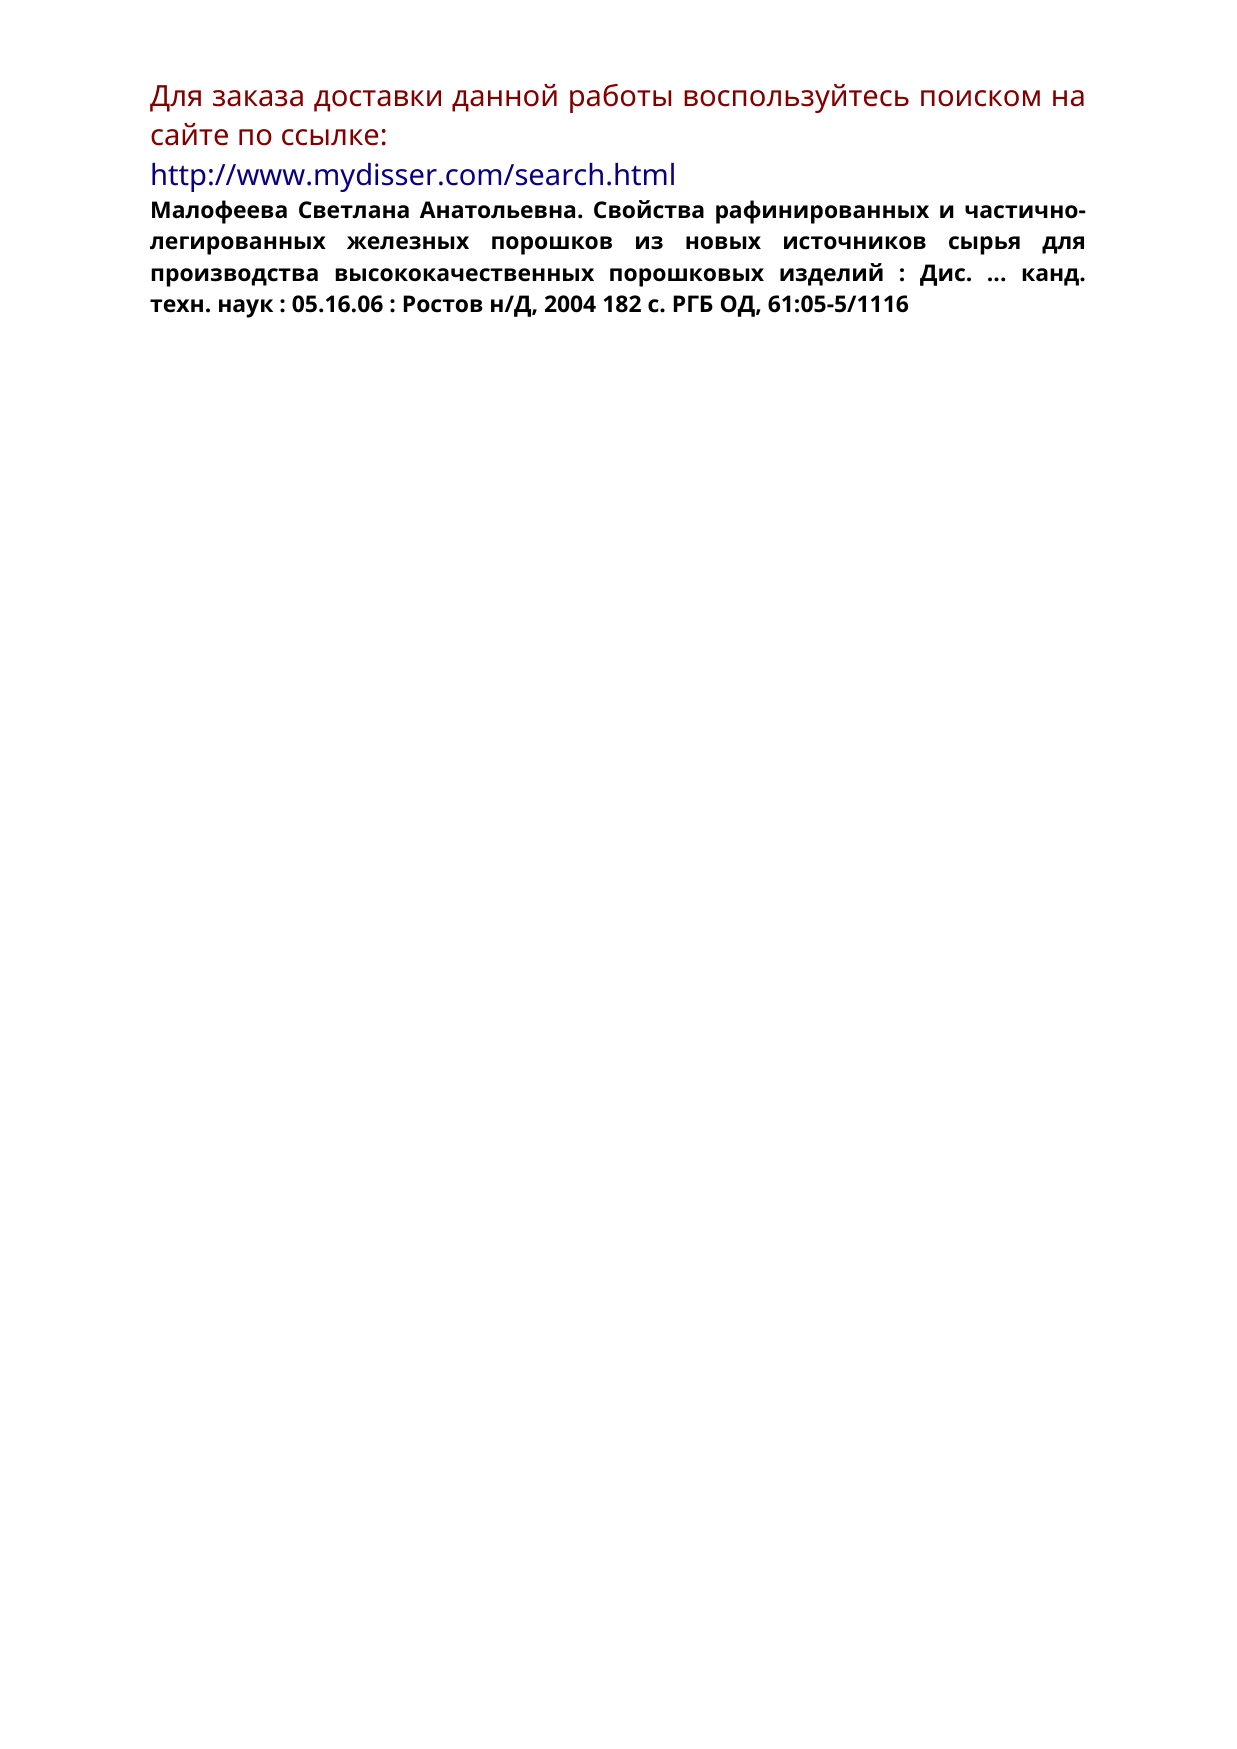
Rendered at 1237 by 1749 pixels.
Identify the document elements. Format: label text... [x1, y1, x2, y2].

text Малофеева Светлана Анатольевна. Свойства рафинированных и частично-легированных железных порошков из новых источников сырья для производства высококачественных порошковых изделий : Дис. ... канд. техн. наук : 05.16.06 : Ростов н/Д, 2004 182 c. РГБ ОД, 61:05-5/1116 [150, 194, 1086, 319]
